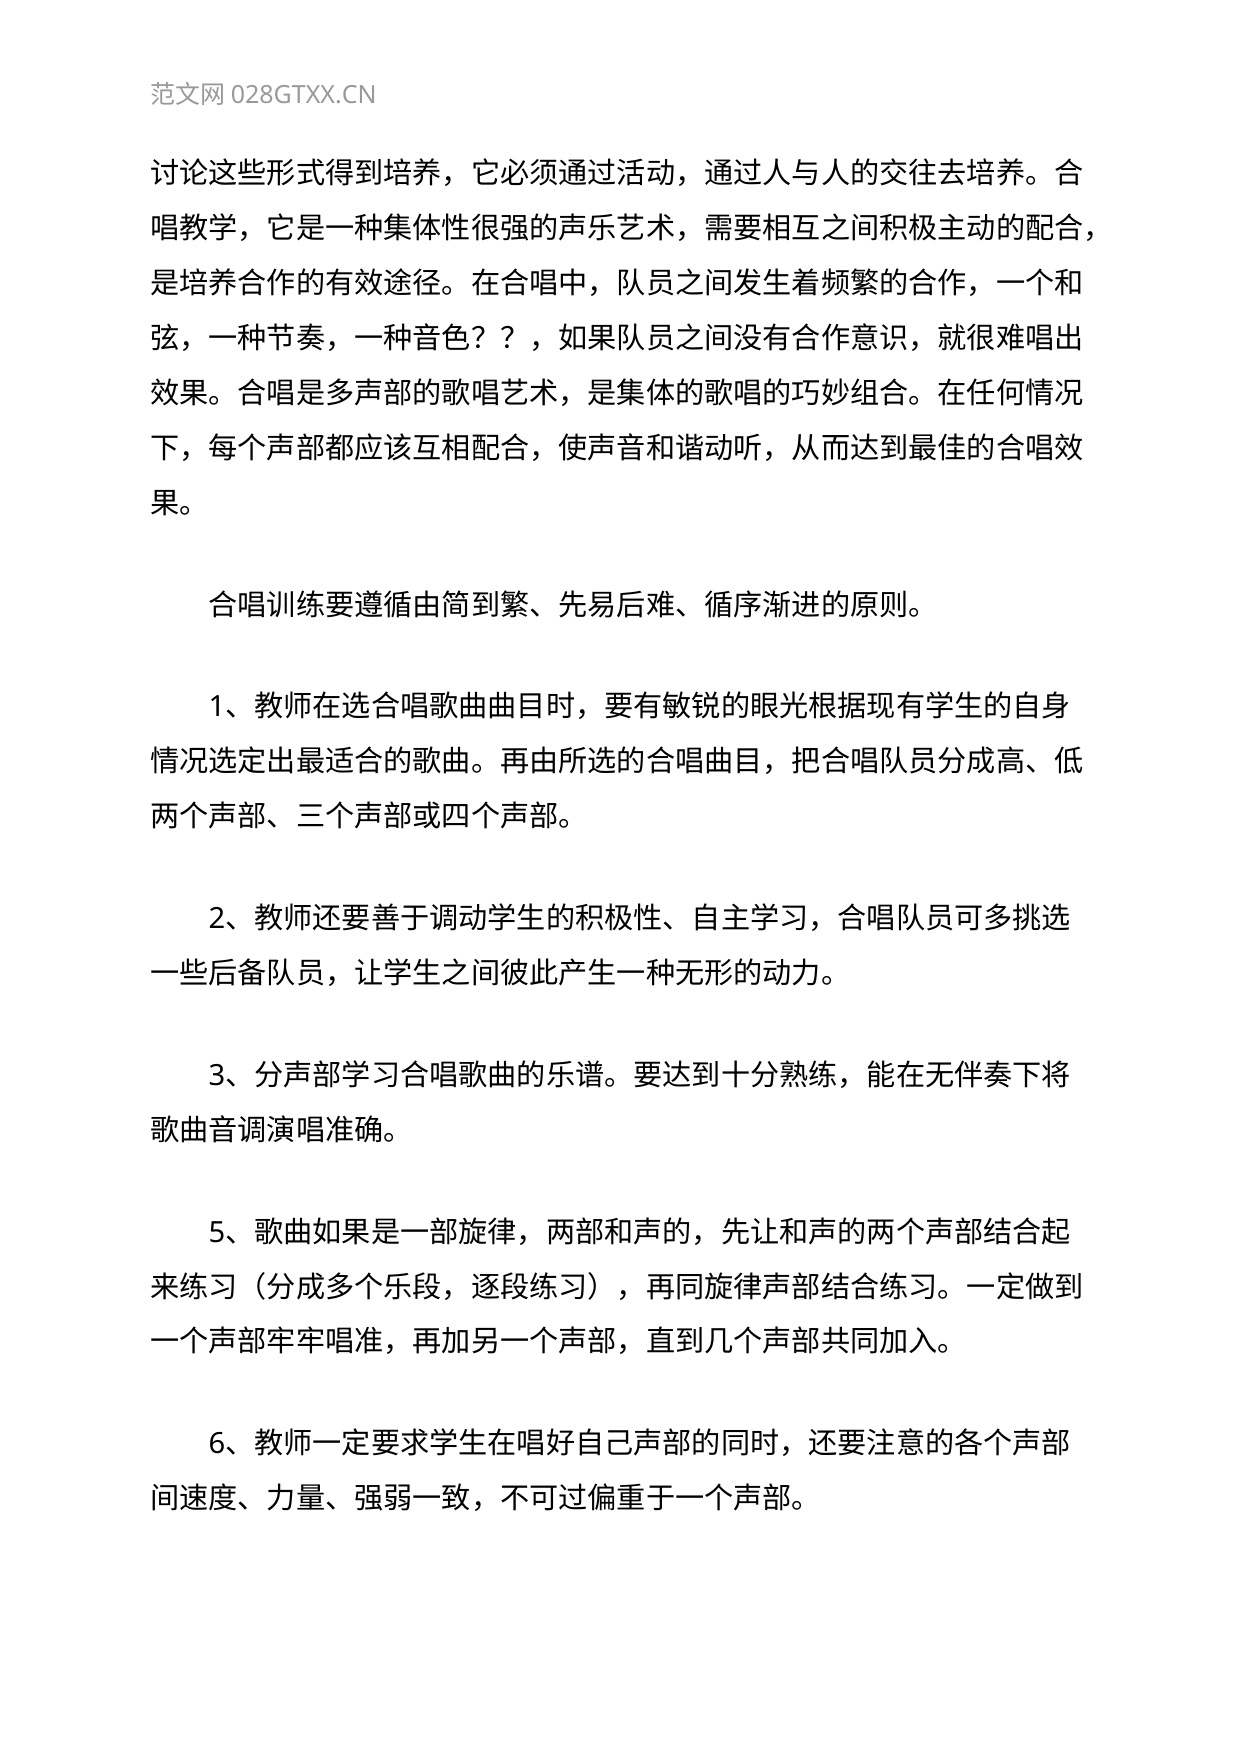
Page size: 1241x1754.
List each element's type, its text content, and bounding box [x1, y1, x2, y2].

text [150, 150, 1090, 522]
text 6、教师一定要求学生在唱好自己声部的同时，还要注意的各个声部间速度、力量、强弱一致，不可过偏重于一个声部。 [150, 1420, 1090, 1517]
text 2、教师还要善于调动学生的积极性、自主学习，合唱队员可多挑选一些后备队员，让学生之间彼此产生一种无形的动力。 [150, 894, 1090, 992]
text 5、歌曲如果是一部旋律，两部和声的，先让和声的两个声部结合起来练习（分成多个乐段，逐段练习），再同旋律声部结合练习。一定做到一个声部牢牢唱准，再加另一个声部，直到几个声部共同加入。 [150, 1208, 1090, 1360]
text 合唱训练要遵循由简到繁、先易后难、循序渐进的原则。 [150, 581, 1090, 623]
text 3、分声部学习合唱歌曲的乐谱。要达到十分熟练，能在无伴奏下将歌曲音调演唱准确。 [150, 1051, 1090, 1149]
text 1、教师在选合唱歌曲曲目时，要有敏锐的眼光根据现有学生的自身情况选定出最适合的歌曲。再由所选的合唱曲目，把合唱队员分成高、低两个声部、三个声部或四个声部。 [150, 683, 1090, 835]
